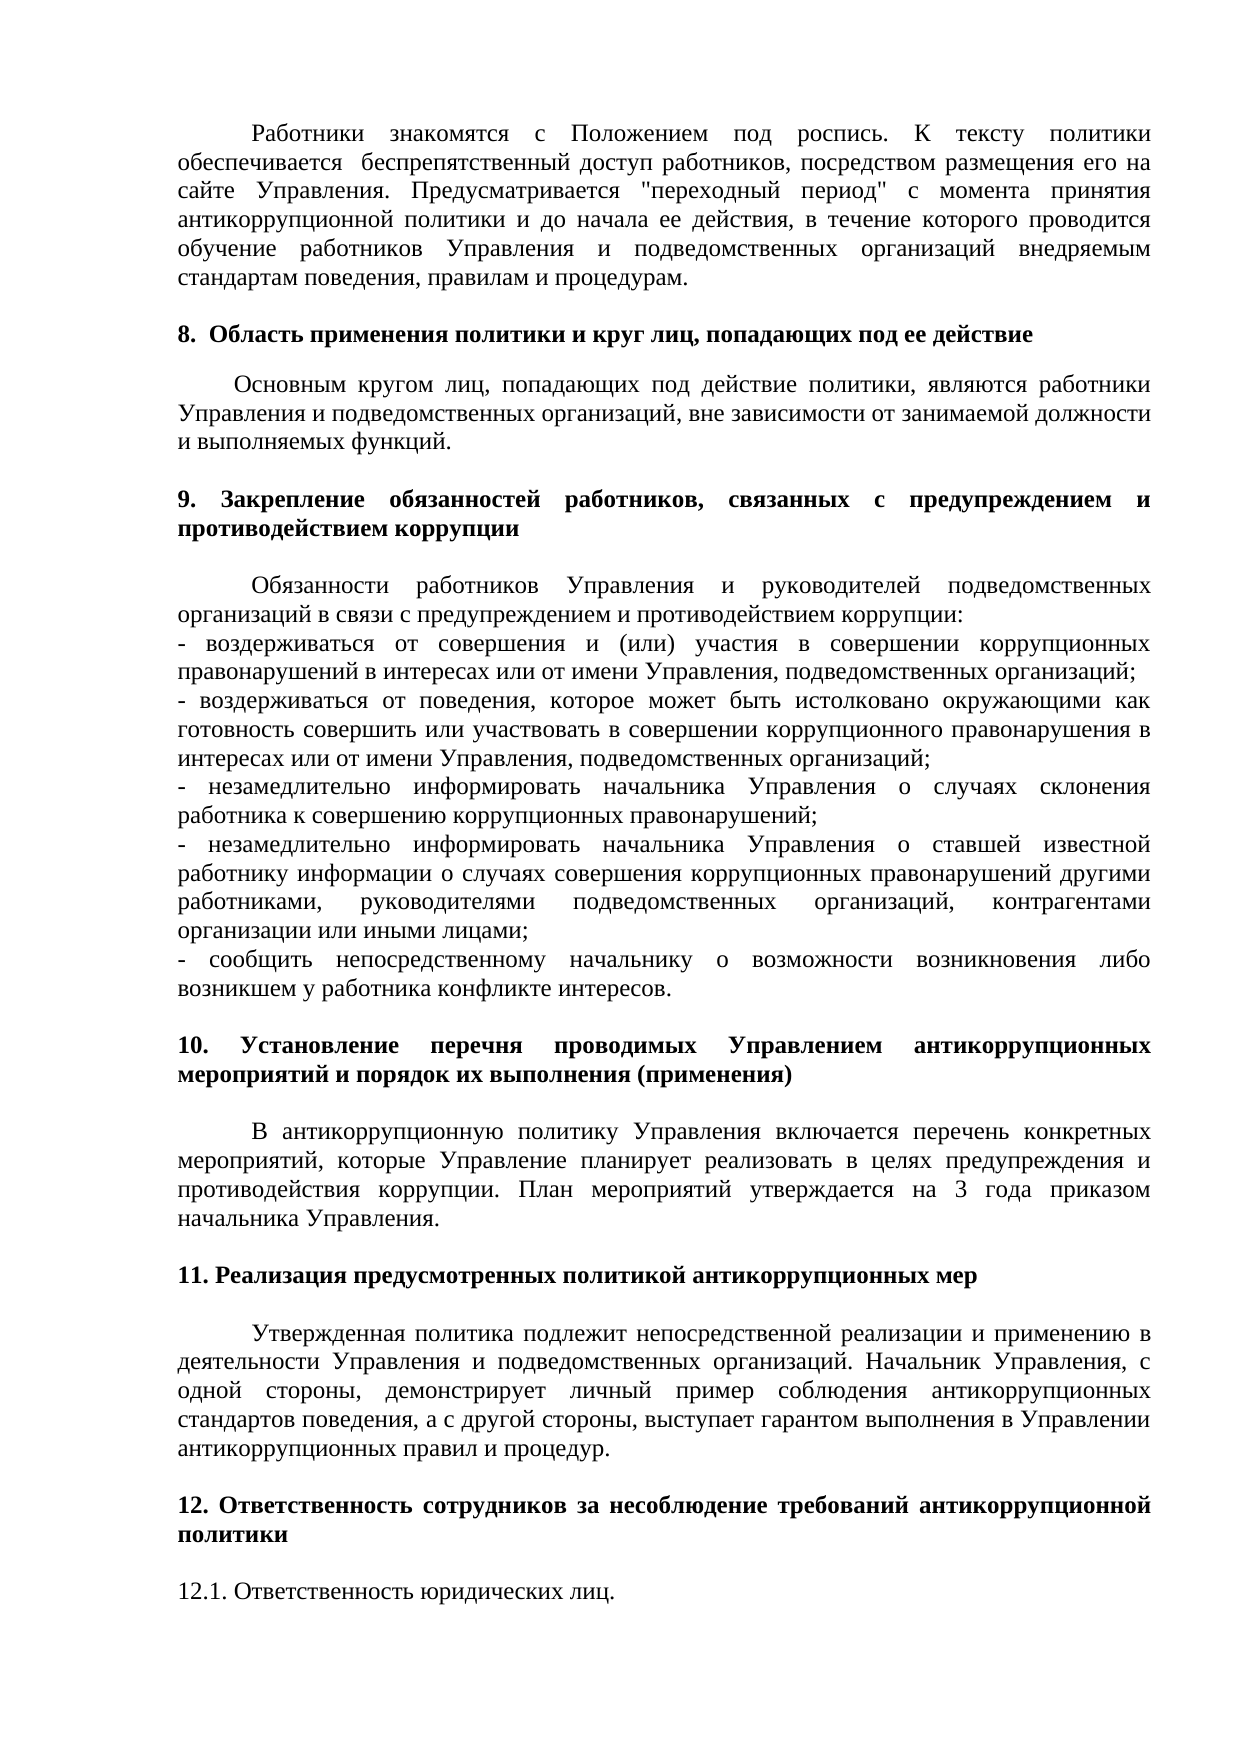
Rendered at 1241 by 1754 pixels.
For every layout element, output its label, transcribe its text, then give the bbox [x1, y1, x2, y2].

text 11. Реализация предусмотренных политикой антикоррупционных мер [177, 1260, 1152, 1289]
text - незамедлительно информировать начальника Управления о ставшей известной работнику информации о случаях совершения коррупционных правонарушений другими работниками, руководителями подведомственных организаций, контрагентами организации или иными лицами; [177, 829, 1152, 944]
text 8. Область применения политики и круг лиц, попадающих под ее действие [177, 319, 1152, 348]
text - сообщить непосредственному начальнику о возможности возникновения либо возникшем у работника конфликте интересов. [177, 944, 1152, 1001]
text В антикоррупционную политику Управления включается перечень конкретных мероприятий, которые Управление планирует реализовать в целях предупреждения и противодействия коррупции. План мероприятий утверждается на 3 года приказом начальника Управления. [177, 1116, 1152, 1231]
text - воздерживаться от совершения и (или) участия в совершении коррупционных правонарушений в интересах или от имени Управления, подведомственных организаций; [177, 628, 1152, 685]
text - воздерживаться от поведения, которое может быть истолковано окружающими как готовность совершить или участвовать в совершении коррупционного правонарушения в интересах или от имени Управления, подведомственных организаций; [177, 685, 1152, 771]
text 12. Ответственность сотрудников за несоблюдение требований антикоррупционной политики [177, 1490, 1152, 1548]
text 10. Установление перечня проводимых Управлением антикоррупционных мероприятий и порядок их выполнения (применения) [177, 1030, 1152, 1088]
text Утвержденная политика подлежит непосредственной реализации и применению в деятельности Управления и подведомственных организаций. Начальник Управления, с одной стороны, демонстрирует личный пример соблюдения антикоррупционных стандартов поведения, а с другой стороны, выступает гарантом выполнения в Управлении антикоррупционных правил и процедур. [177, 1318, 1152, 1461]
text 12.1. Ответственность юридических лиц. [177, 1576, 1152, 1605]
text Обязанности работников Управления и руководителей подведомственных организаций в связи с предупреждением и противодействием коррупции: [177, 570, 1152, 628]
text - незамедлительно информировать начальника Управления о случаях склонения работника к совершению коррупционных правонарушений; [177, 771, 1152, 829]
text Основным кругом лиц, попадающих под действие политики, являются работники Управления и подведомственных организаций, вне зависимости от занимаемой должности и выполняемых функций. [177, 369, 1152, 455]
text Работники знакомятся с Положением под роспись. К тексту политики обеспечивается беспрепятственный доступ работников, посредством размещения его на сайте Управления. Предусматривается "переходный период" с момента принятия антикоррупционной политики и до начала ее действия, в течение которого проводится обучение работников Управления и подведомственных организаций внедряемым стандартам поведения, правилам и процедурам. [177, 118, 1152, 291]
text 9. Закрепление обязанностей работников, связанных с предупреждением и противодействием коррупции [177, 484, 1152, 541]
